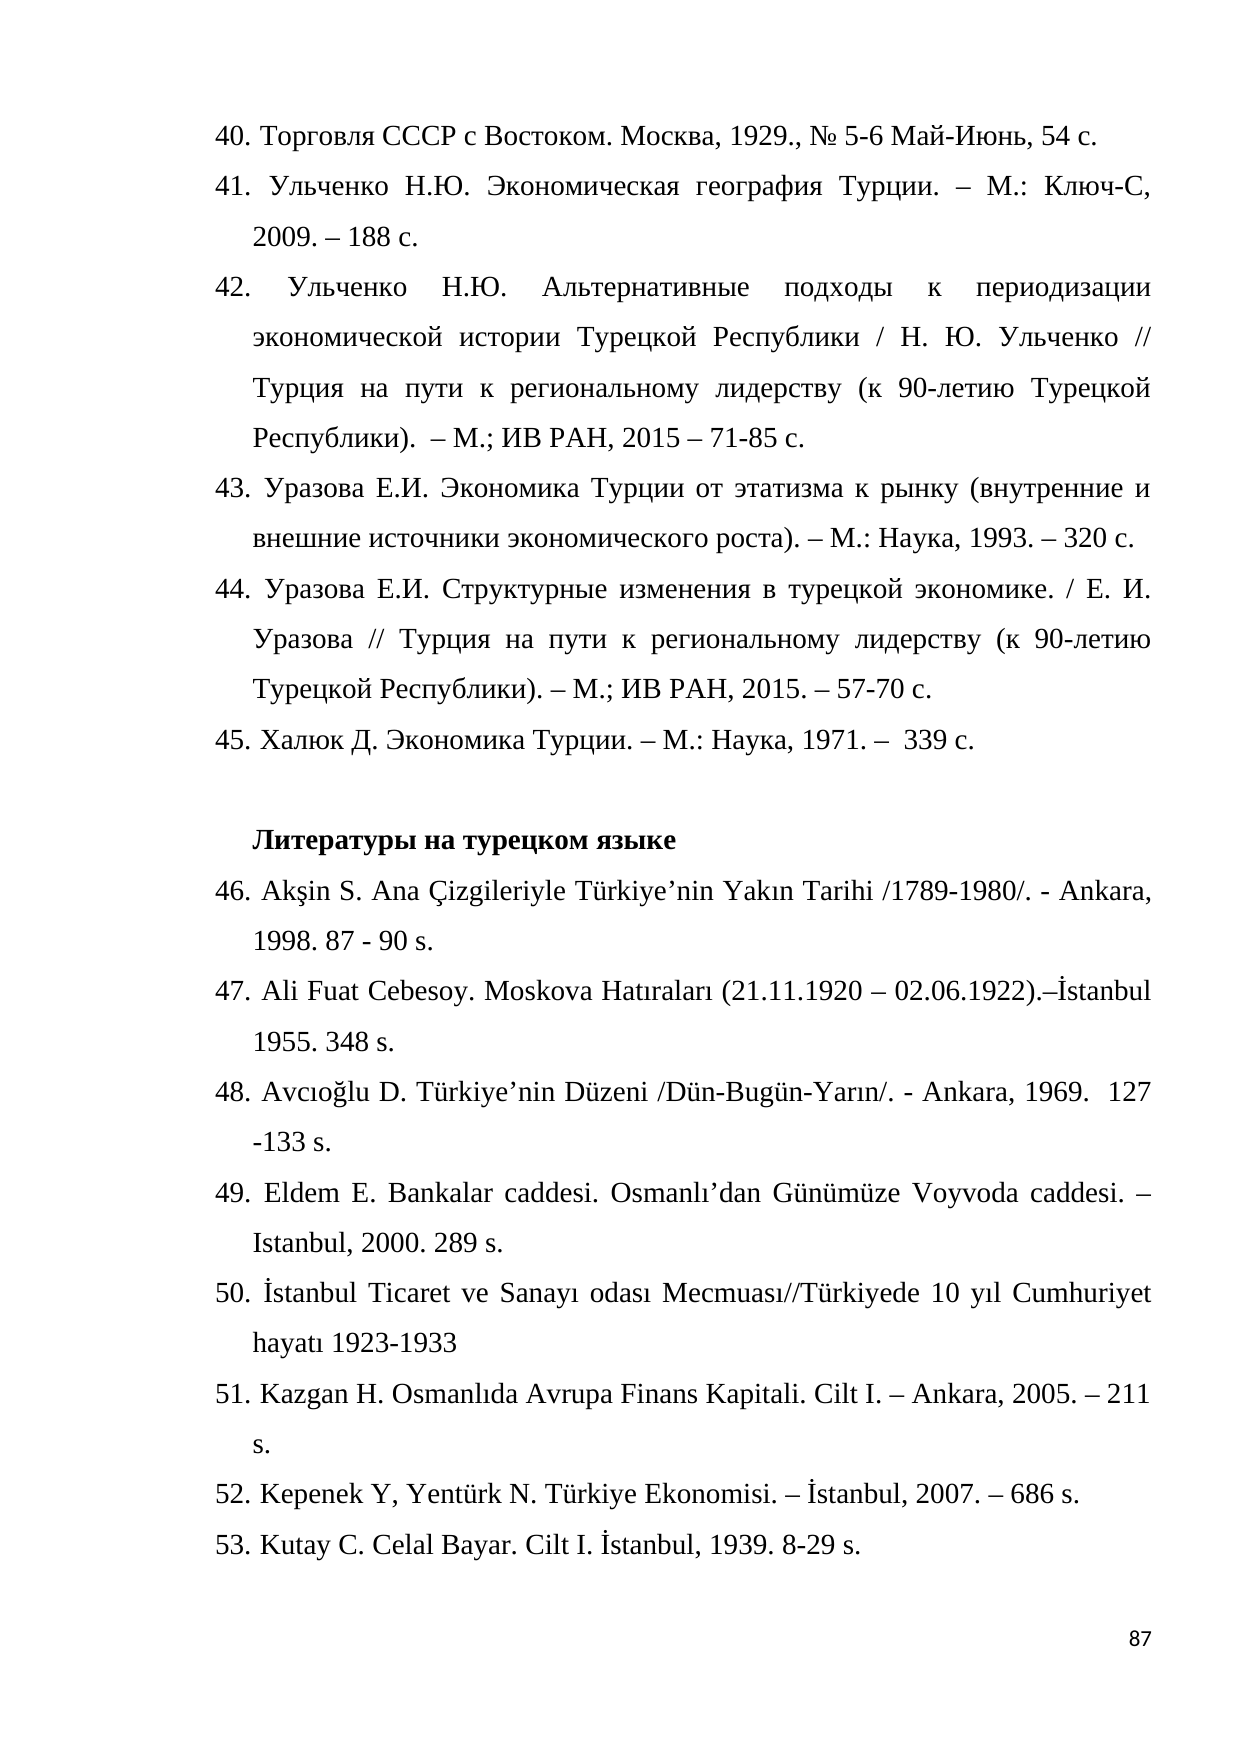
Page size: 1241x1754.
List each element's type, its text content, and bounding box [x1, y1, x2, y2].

list Ali Fuat Cebesoy. Moskova Hatıraları (21.11.1920 – 02.06.1922).–İstanbul 1955. 348 s. [215, 973, 1152, 1057]
list Литературы на турецком языке [252, 822, 1152, 856]
list Kutay C. Celal Bayar. Cilt I. İstanbul, 1939. 8-29 s. [215, 1527, 1152, 1560]
list Уразова Е.И. Экономика Турции от этатизма к рынку (внутренние и внешние источники экономического роста). – М.: Наука, 1993. – 320 с. [215, 470, 1152, 554]
list Уразова Е.И. Структурные изменения в турецкой экономике. / Е. И. Уразова // Турция на пути к региональному лидерству (к 90-летию Турецкой Республики). – М.; ИВ РАН, 2015. – 57-70 с. [215, 571, 1152, 705]
list Kazgan H. Osmanlıda Avrupa Finans Kapitali. Cilt I. – Ankara, 2005. – 211 s. [215, 1376, 1152, 1460]
list Халюк Д. Экономика Турции. – М.: Наука, 1971. – 339 с. [215, 722, 1152, 755]
list Ульченко Н.Ю. Экономическая география Турции. – М.: Ключ-С, 2009. – 188 с. [215, 168, 1152, 252]
list Avcıoğlu D. Türkiye’nin Düzeni /Dün-Bugün-Yarın/. - Ankara, 1969. 127 -133 s. [215, 1074, 1152, 1158]
list Ульченко Н.Ю. Альтернативные подходы к периодизации экономической истории Турецкой Республики / Н. Ю. Ульченко // Турция на пути к региональному лидерству (к 90-летию Турецкой Республики). – М.; ИВ РАН, 2015 – 71-85 с. [215, 269, 1152, 453]
list Eldem E. Bankalar caddesi. Osmanlı’dan Günümüze Voyvoda caddesi. – Istanbul, 2000. 289 s. [215, 1175, 1152, 1258]
list Kepenek Y, Yentürk N. Türkiye Ekonomisi. – İstanbul, 2007. – 686 s. [215, 1477, 1152, 1510]
list Торговля СССР с Востоком. Москва, 1929., № 5-6 Май-Июнь, 54 с. [215, 118, 1152, 152]
list İstanbul Ticaret ve Sanayı odası Mecmuası//Türkiyede 10 yıl Cumhuriyet hayatı 1923-1933 [215, 1275, 1152, 1359]
list Akşin S. Ana Çizgileriyle Türkiye’nin Yakın Tarihi /1789-1980/. - Ankara, 1998. 87 - 90 s. [215, 873, 1152, 957]
